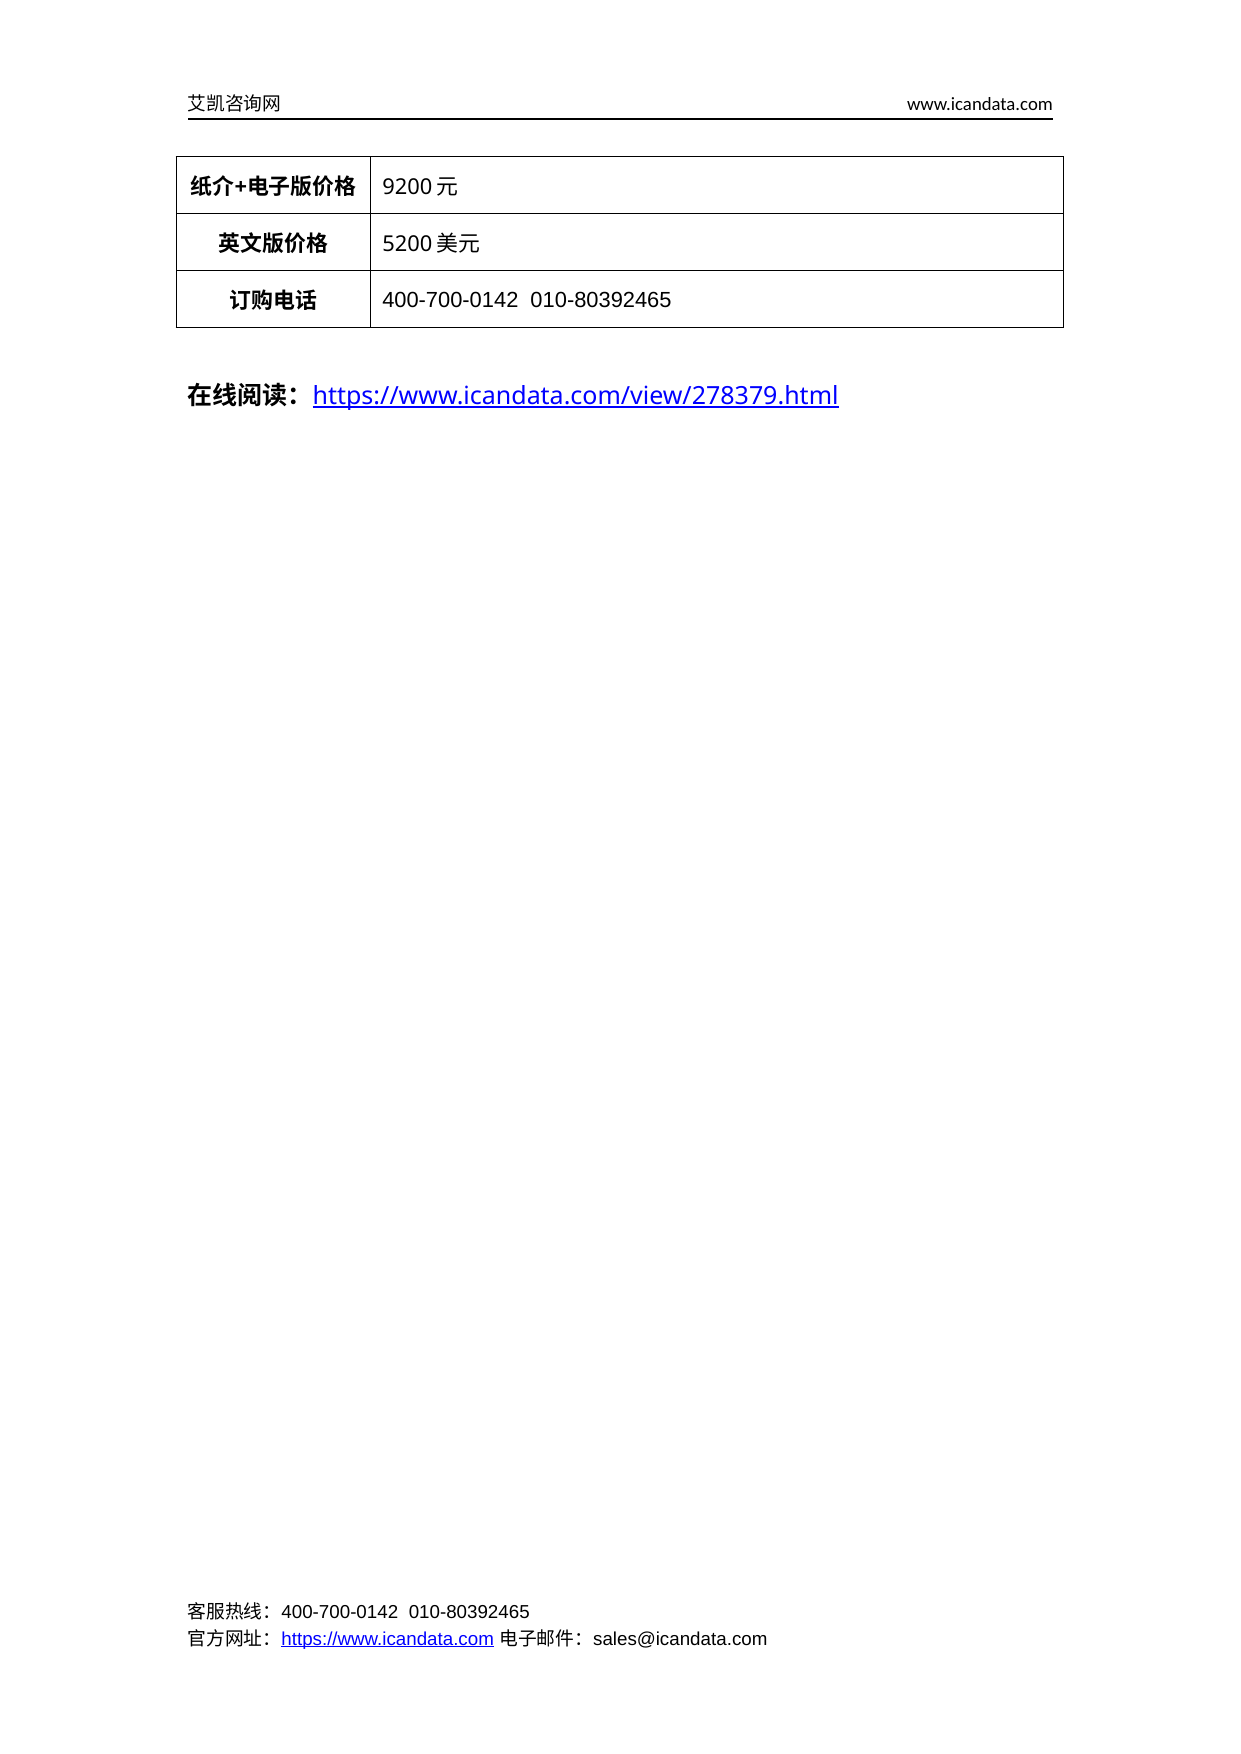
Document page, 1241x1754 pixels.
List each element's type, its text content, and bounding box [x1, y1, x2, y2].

table_cell 400-700-0142 010-80392465 [371, 271, 1063, 327]
table_cell 订购电话 [177, 271, 370, 327]
table_cell 5200美元 [371, 214, 1063, 270]
table_cell 英文版价格 [177, 214, 370, 270]
table_cell 纸介+电子版价格 [177, 157, 370, 213]
table_cell 9200元 [371, 157, 1063, 213]
text 在线阅读：https://www.icandata.com/view/278379.html [187, 361, 1053, 426]
